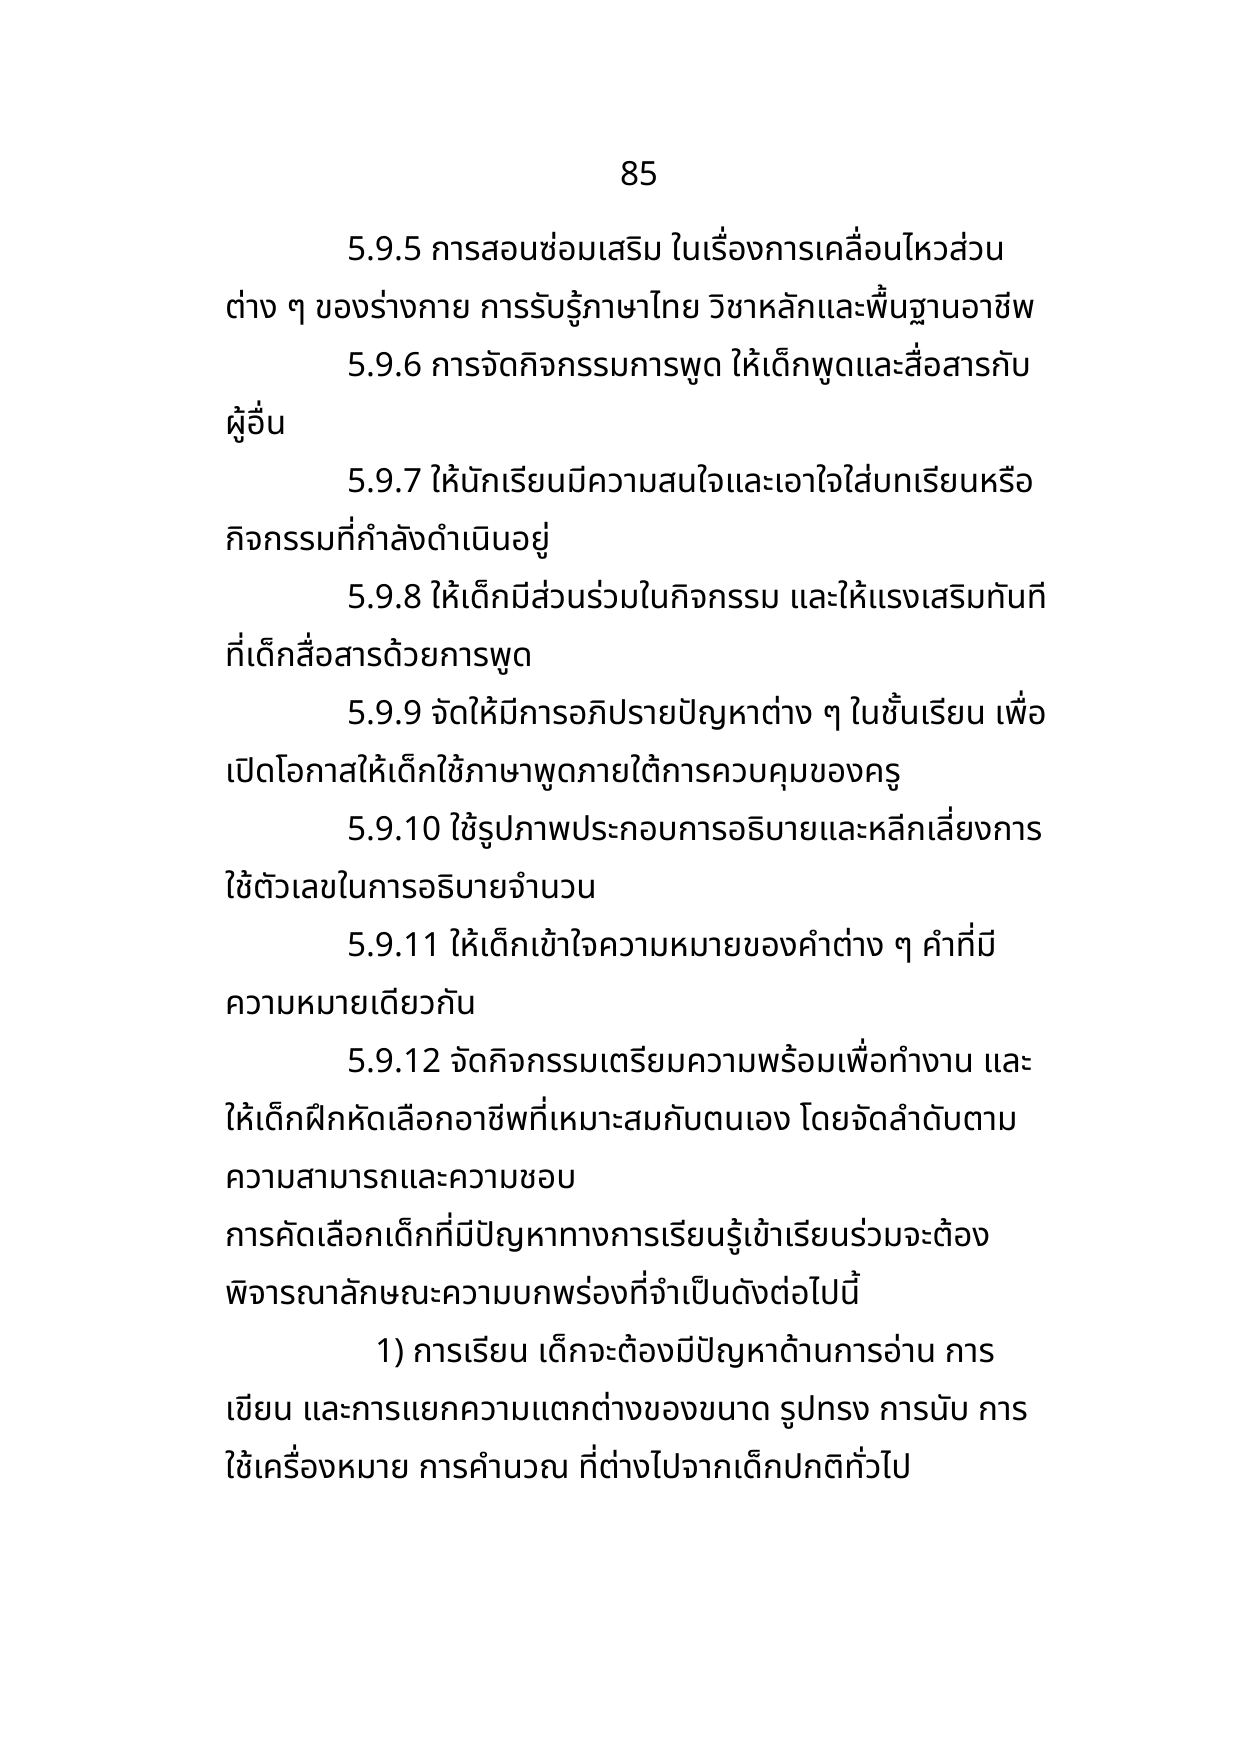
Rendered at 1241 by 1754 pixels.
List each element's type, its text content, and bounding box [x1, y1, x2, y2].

text 5.9.6 การจัดกิจกรรมการพูด ให้เด็กพูดและสื่อสารกับผู้อื่น [225, 341, 1053, 449]
text 5.9.11 ให้เด็กเข้าใจความหมายของคำต่าง ๆ คำที่มีความหมายเดียวกัน [225, 921, 1053, 1030]
text 5.9.5 การสอนซ่อมเสริม ในเรื่องการเคลื่อนไหวส่วนต่าง ๆ ของร่างกาย การรับรู้ภาษาไทย วิชาหลักและพื้นฐานอาชีพ [225, 225, 1053, 333]
text 5.9.12 จัดกิจกรรมเตรียมความพร้อมเพื่อทำงาน และให้เด็กฝึกหัดเลือกอาชีพที่เหมาะสมกับตนเอง โดยจัดลำดับตามความสามารถและความชอบ [225, 1037, 1053, 1204]
text การคัดเลือกเด็กที่มีปัญหาทางการเรียนรู้เข้าเรียนร่วมจะต้องพิจารณาลักษณะความบกพร่องที่จำเป็นดังต่อไปนี้ [225, 1211, 1053, 1319]
text 1) การเรียน เด็กจะต้องมีปัญหาด้านการอ่าน การเขียน และการแยกความแตกต่างของขนาด รูปทรง การนับ การใช้เครื่องหมาย การคำนวณ ที่ต่างไปจากเด็กปกติทั่วไป [225, 1327, 1053, 1493]
text 5.9.10 ใช้รูปภาพประกอบการอธิบายและหลีกเลี่ยงการใช้ตัวเลขในการอธิบายจำนวน [225, 805, 1053, 914]
text 5.9.9 จัดให้มีการอภิปรายปัญหาต่าง ๆ ในชั้นเรียน เพื่อเปิดโอกาสให้เด็กใช้ภาษาพูดภายใต้การควบคุมของครู [225, 689, 1053, 798]
text 5.9.8 ให้เด็กมีส่วนร่วมในกิจกรรม และให้แรงเสริมทันทีที่เด็กสื่อสารด้วยการพูด [225, 573, 1053, 682]
text 5.9.7 ให้นักเรียนมีความสนใจและเอาใจใส่บทเรียนหรือกิจกรรมที่กำลังดำเนินอยู่ [225, 457, 1053, 566]
